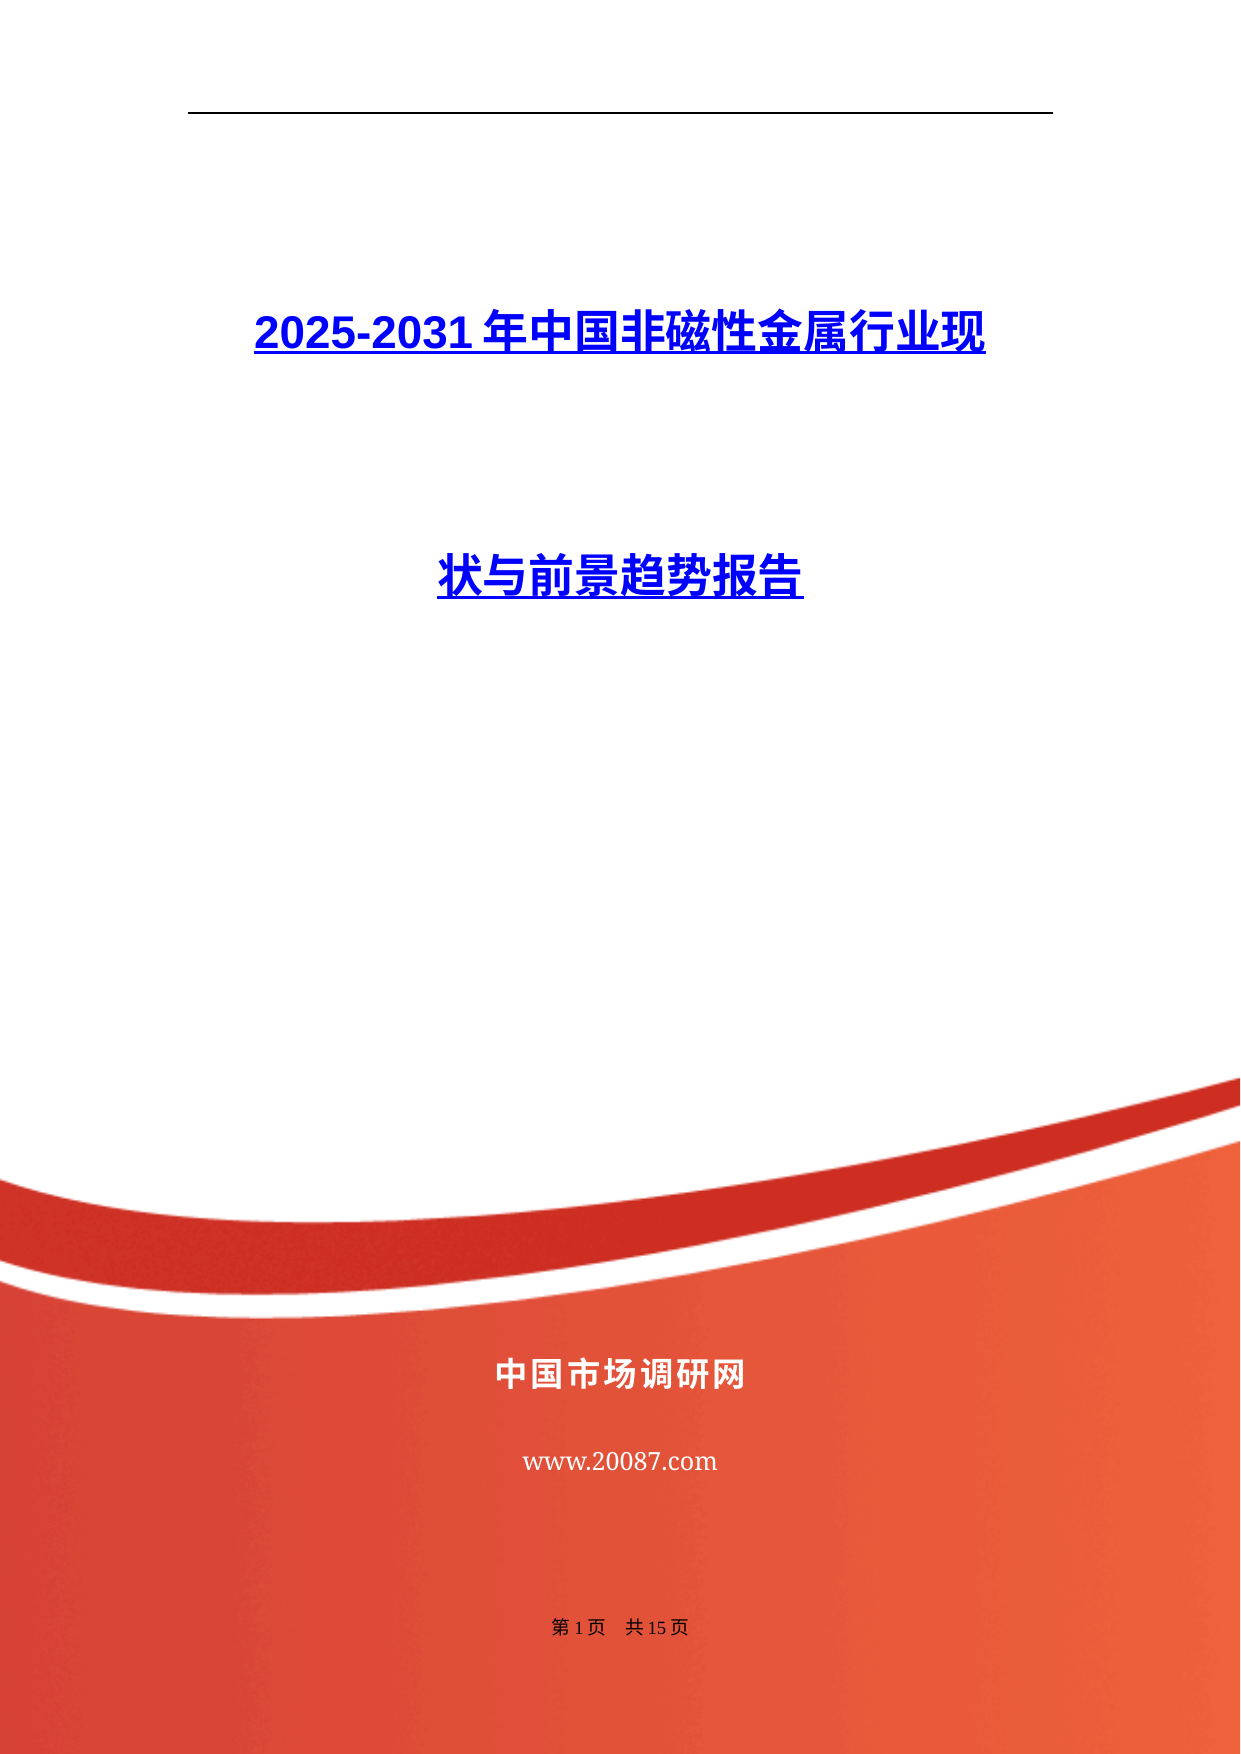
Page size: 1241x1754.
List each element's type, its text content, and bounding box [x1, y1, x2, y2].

text www.20087.com [187, 1428, 1053, 1493]
subtitle 中国市场调研网 [187, 1339, 1053, 1404]
picture [0, 1006, 1241, 1754]
table_header 2025-2031年中国非磁性金属行业现状与前景趋势报告 [188, 207, 1053, 773]
